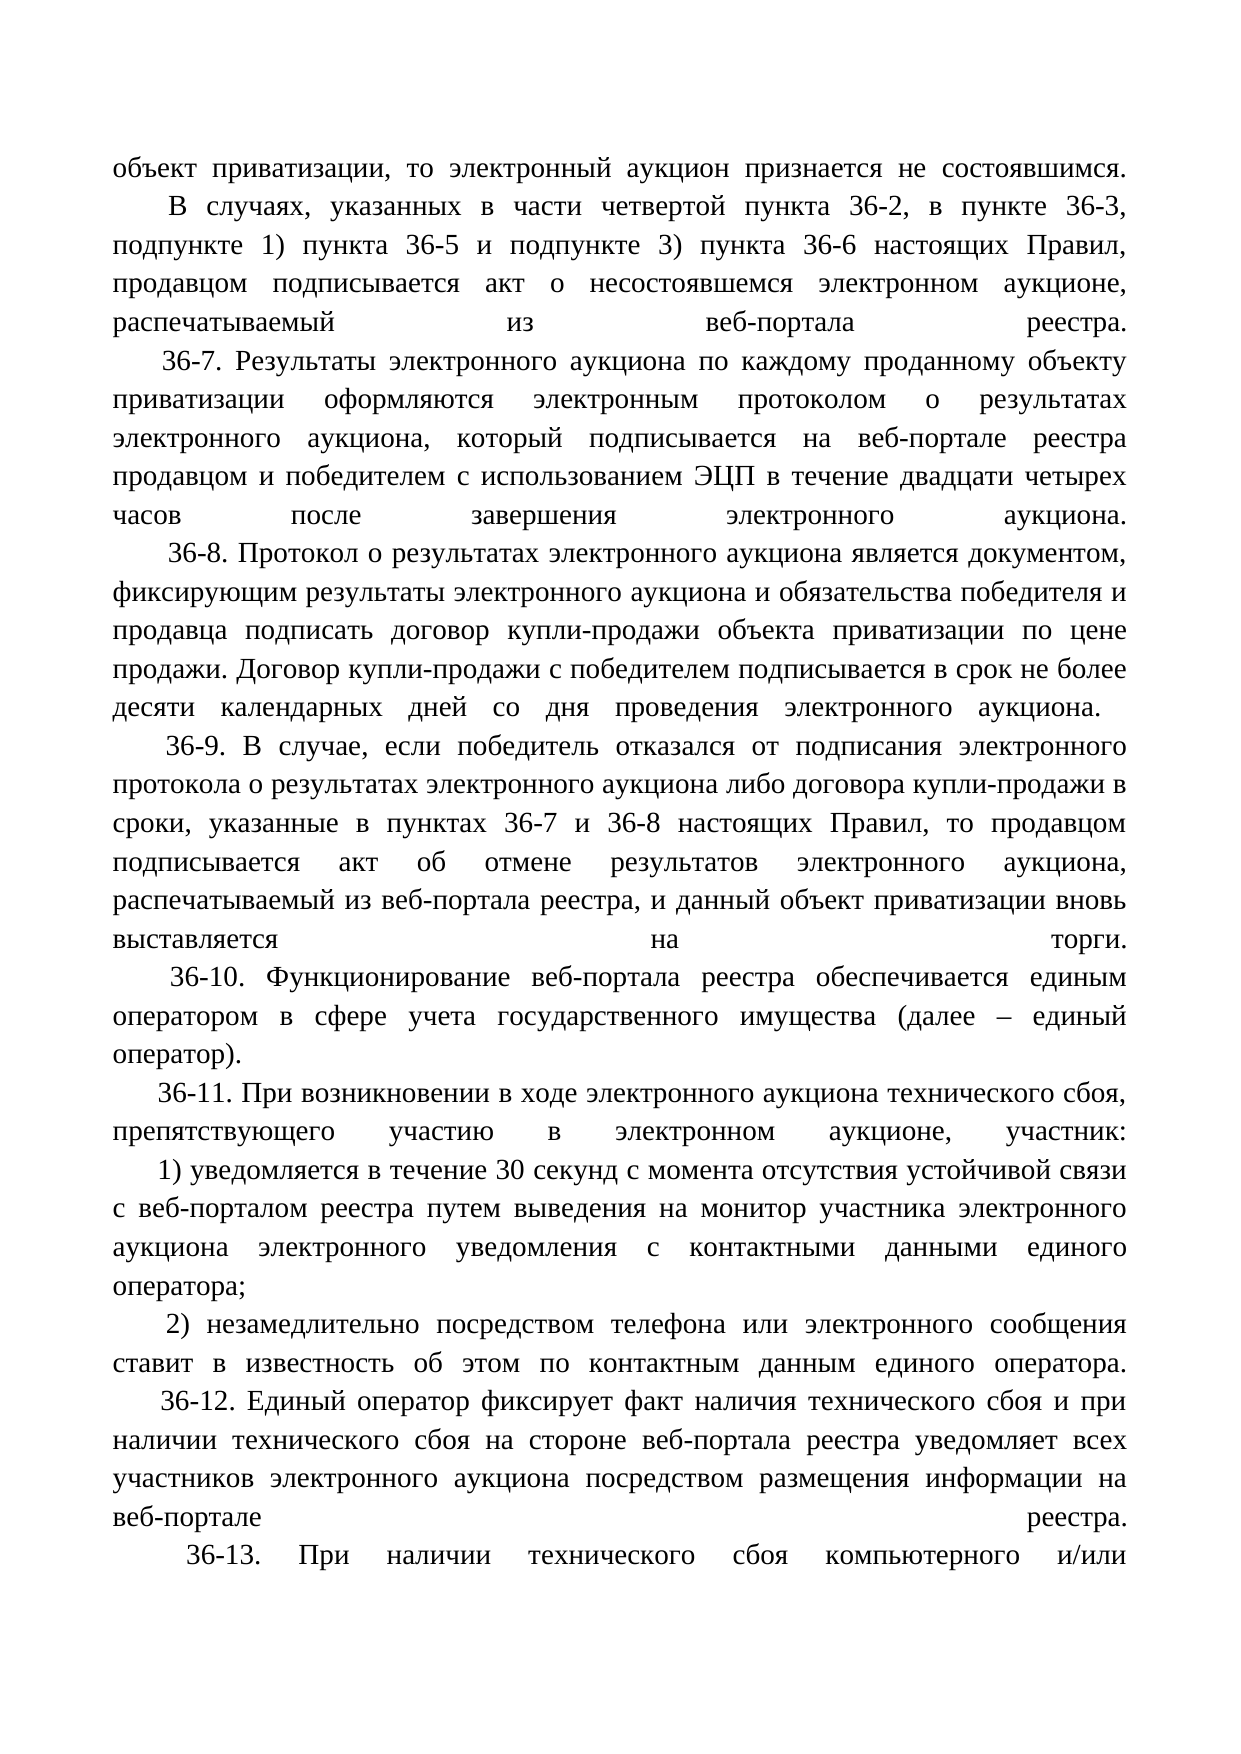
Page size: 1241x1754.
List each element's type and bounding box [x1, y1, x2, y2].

text [112, 150, 1128, 1571]
